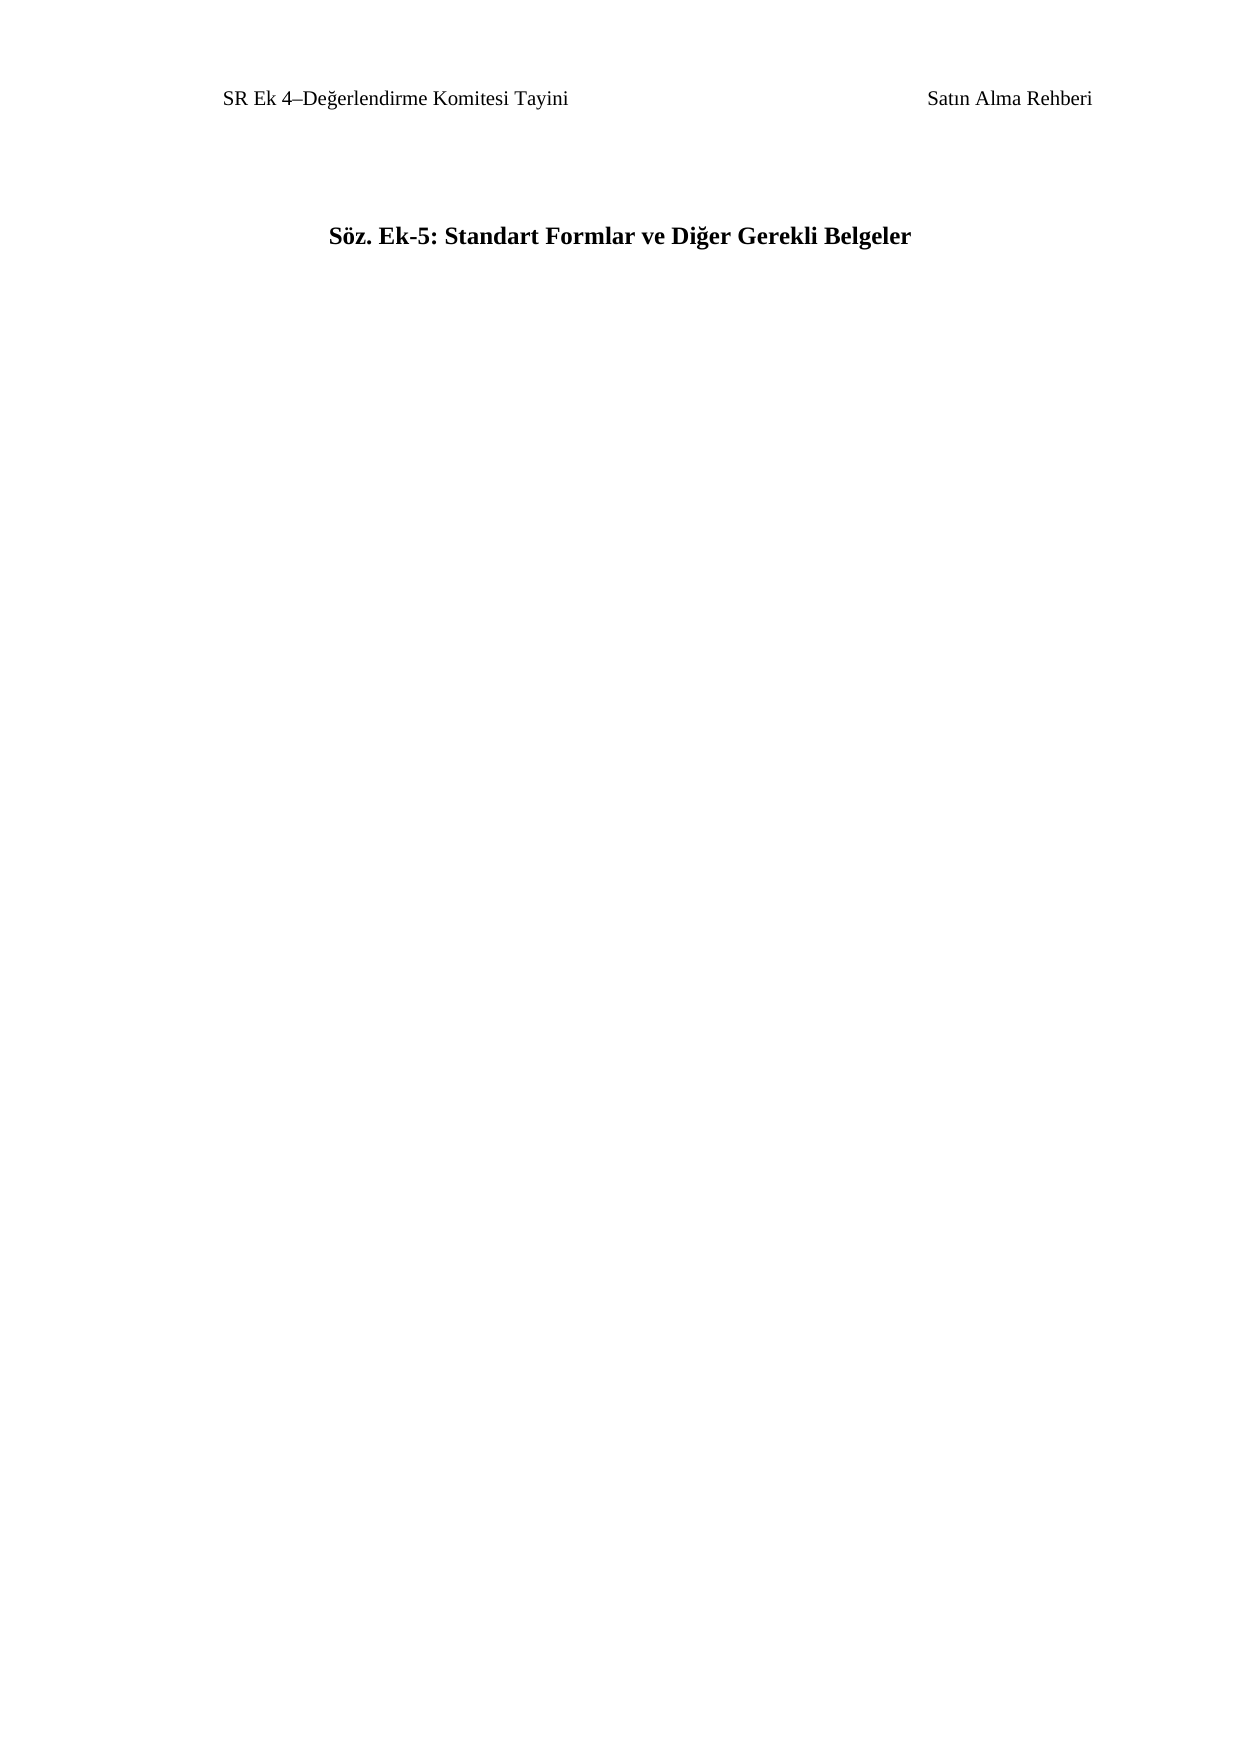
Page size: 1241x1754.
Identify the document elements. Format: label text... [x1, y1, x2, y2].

subtitle Söz. Ek-5: Standart Formlar ve Diğer Gerekli Belgeler [148, 221, 1093, 249]
